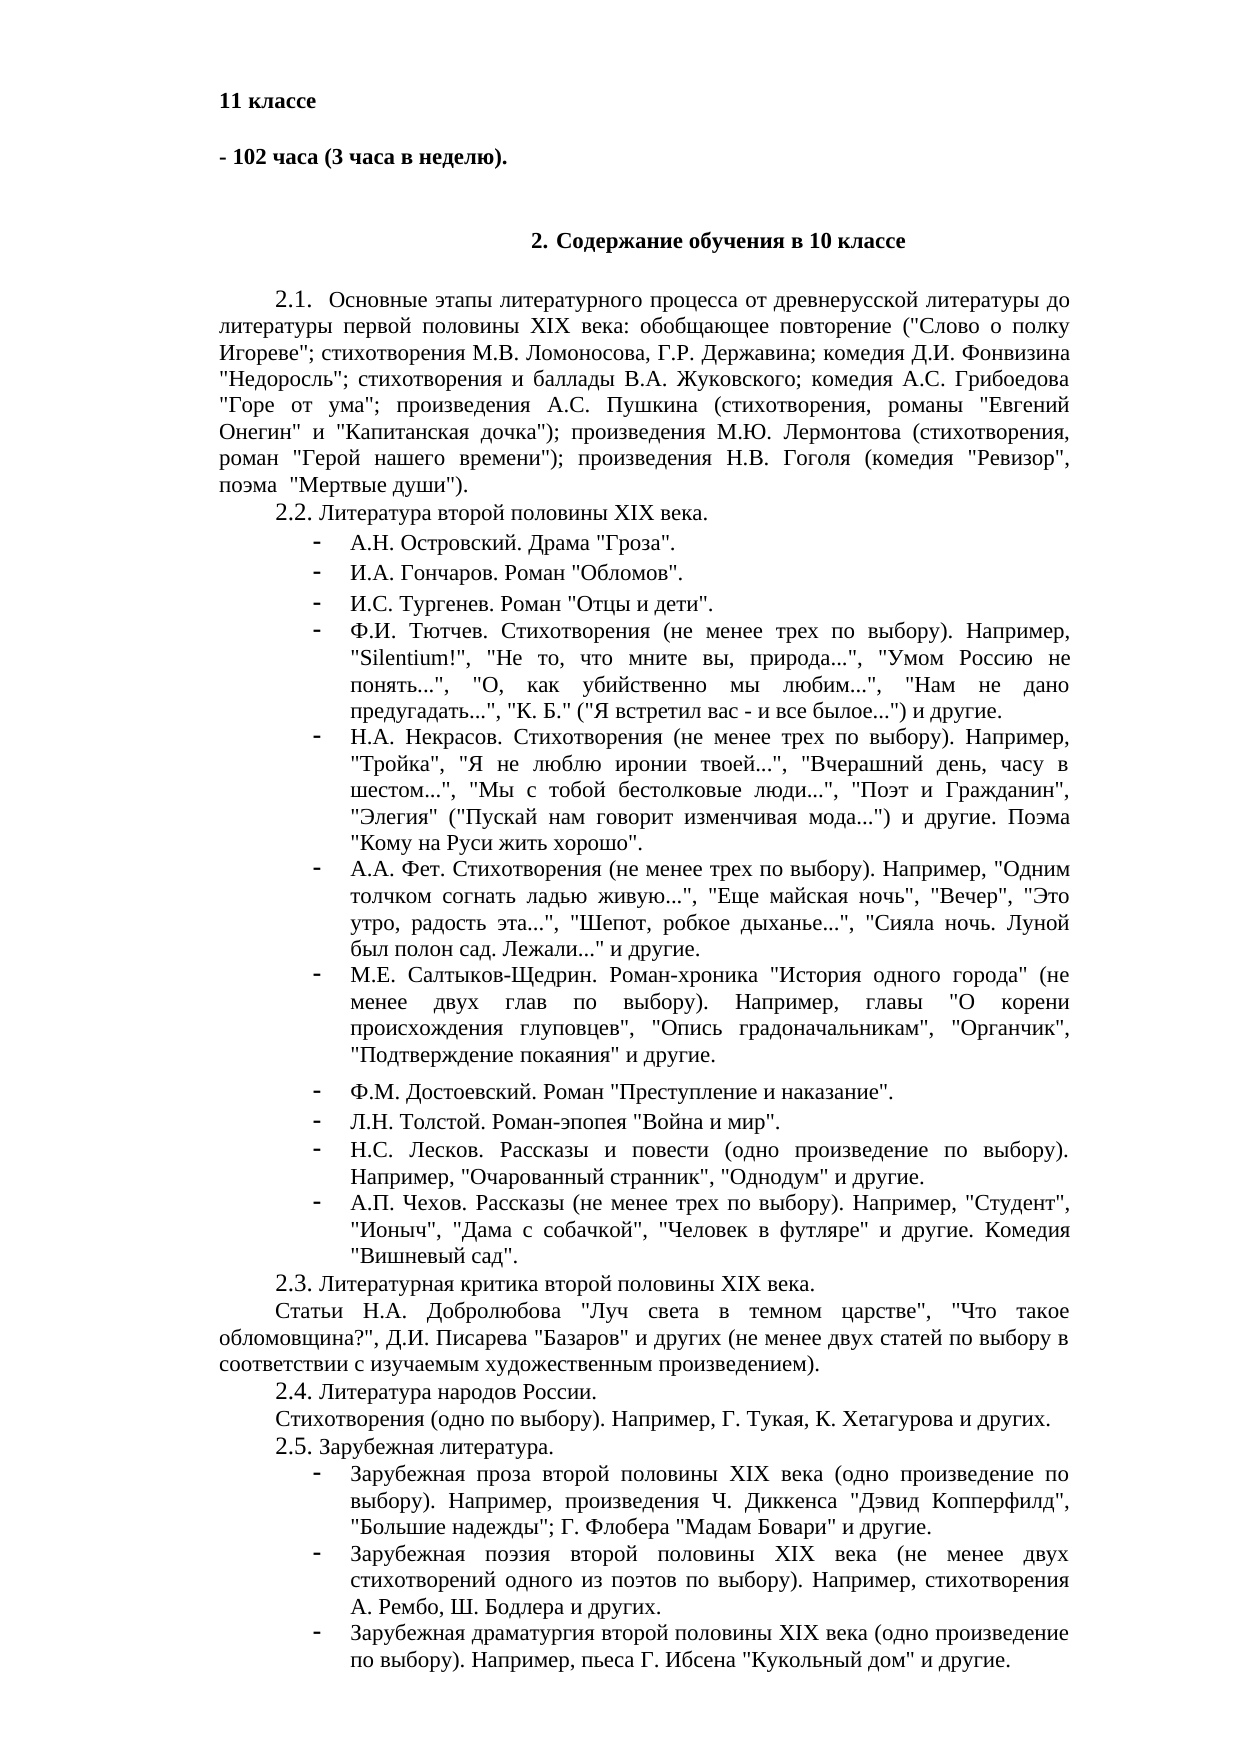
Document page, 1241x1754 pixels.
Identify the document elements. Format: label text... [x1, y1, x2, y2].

list Литературная критика второй половины XIX века. [275, 1268, 1154, 1297]
list Зарубежная драматургия второй половины XIX века (одно произведение по выбору). Например, пьеса Г. Ибсена "Кукольный дом" и другие. [313, 1619, 1070, 1672]
list А.П. Чехов. Рассказы (не менее трех по выбору). Например, "Студент", "Ионыч", "Дама с собачкой", "Человек в футляре" и другие. Комедия "Вишневый сад". [313, 1189, 1070, 1268]
list Зарубежная проза второй половины XIX века (одно произведение по выбору). Например, произведения Ч. Диккенса "Дэвид Копперфилд", "Большие надежды"; Г. Флобера "Мадам Бовари" и другие. [313, 1460, 1070, 1539]
list М.Е. Салтыков-Щедрин. Роман-хроника "История одного города" (не менее двух глав по выбору). Например, главы "О корени происхождения глуповцев", "Опись градоначальникам", "Органчик", "Подтверждение покаяния" и другие. [313, 961, 1070, 1067]
list А.А. Фет. Стихотворения (не менее трех по выбору). Например, "Одним толчком согнать ладью живую...", "Еще майская ночь", "Вечер", "Это утро, радость эта...", "Шепот, робкое дыханье...", "Сияла ночь. Луной был полон сад. Лежали..." и другие. [313, 856, 1070, 961]
list Зарубежная литература. [275, 1431, 1154, 1460]
list И.С. Тургенев. Роман "Отцы и дети". [313, 587, 1154, 617]
subtitle Содержание обучения в 10 классе [531, 226, 1154, 254]
list Основные этапы литературного процесса от древнерусской литературы до литературы первой половины XIX века: обобщающее повторение ("Слово о полку Игореве"; стихотворения М.В. Ломоносова, Г.Р. Державина; комедия Д.И. Фонвизина "Недоросль"; стихотворения и баллады В.А. Жуковского; комедия А.С. Грибоедова "Горе от ума"; произведения А.С. Пушкина (стихотворения, романы "Евгений Онегин" и "Капитанская дочка"); произведения М.Ю. Лермонтова (стихотворения, роман "Герой нашего времени"); произведения Н.В. Гоголя (комедия "Ревизор", поэма "Мертвые души"). [219, 284, 1070, 497]
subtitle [219, 87, 1071, 114]
list Н.А. Некрасов. Стихотворения (не менее трех по выбору). Например, "Тройка", "Я не люблю иронии твоей...", "Вчерашний день, часу в шестом...", "Мы с тобой бестолковые люди...", "Поэт и Гражданин", "Элегия" ("Пускай нам говорит изменчивая мода...") и другие. Поэма "Кому на Руси жить хорошо". [313, 723, 1070, 856]
text - 102 часа (3 часа в неделю). [219, 143, 1154, 169]
list Ф.М. Достоевский. Роман "Преступление и наказание". [313, 1075, 1154, 1105]
text Статьи Н.А. Добролюбова "Луч света в темном царстве", "Что такое обломовщина?", Д.И. Писарева "Базаров" и других (не менее двух статей по выбору в соответствии с изучаемым художественным произведением). [219, 1297, 1070, 1376]
text Стихотворения (одно по выбору). Например, Г. Тукая, К. Хетагурова и других. [275, 1405, 1154, 1431]
list Зарубежная поэзия второй половины XIX века (не менее двух стихотворений одного из поэтов по выбору). Например, стихотворения А. Рембо, Ш. Бодлера и других. [313, 1539, 1070, 1619]
list Литература второй половины XIX века. [275, 497, 1154, 526]
list Ф.И. Тютчев. Стихотворения (не менее трех по выбору). Например, "Silentium!", "Не то, что мните вы, природа...", "Умом Россию не понять...", "О, как убийственно мы любим...", "Нам не дано предугадать...", "К. Б." ("Я встретил вас - и все былое...") и другие. [313, 617, 1070, 723]
list А.Н. Островский. Драма "Гроза". [313, 526, 1154, 556]
list Литература народов России. [275, 1376, 1154, 1405]
list Л.Н. Толстой. Роман-эпопея "Война и мир". [313, 1105, 1154, 1136]
list Н.С. Лесков. Рассказы и повести (одно произведение по выбору). Например, "Очарованный странник", "Однодум" и другие. [313, 1136, 1070, 1189]
list И.А. Гончаров. Роман "Обломов". [313, 556, 1154, 587]
